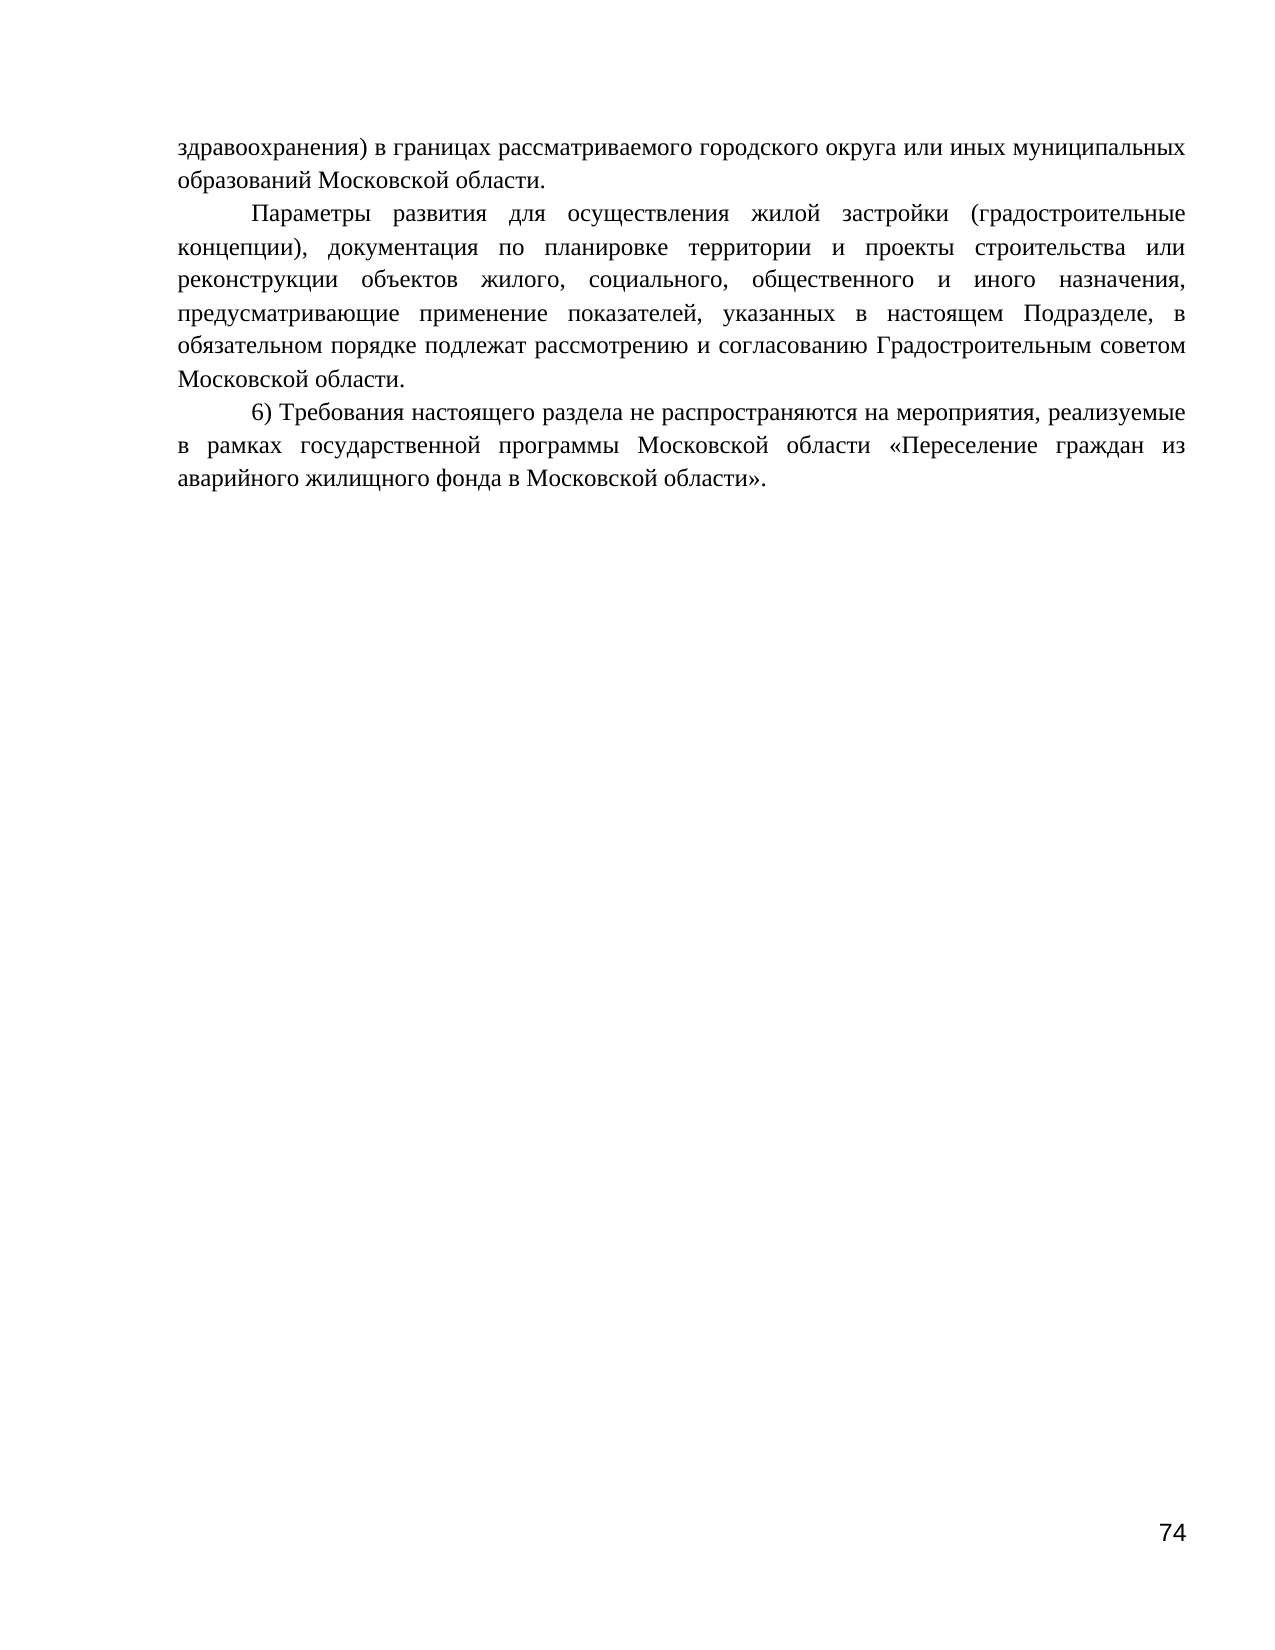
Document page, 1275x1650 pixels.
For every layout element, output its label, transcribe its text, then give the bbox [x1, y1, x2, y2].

text 6) Требования настоящего раздела не распространяются на мероприятия, реализуемые в рамках государственной программы Московской области «Переселение граждан из аварийного жилищного фонда в Московской области». [177, 397, 1186, 491]
text Параметры развития для осуществления жилой застройки (градостроительные концепции), документация по планировке территории и проекты строительства или реконструкции объектов жилого, социального, общественного и иного назначения, предусматривающие применение показателей, указанных в настоящем Подразделе, в обязательном порядке подлежат рассмотрению и согласованию Градостроительным советом Московской области. [177, 198, 1186, 392]
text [177, 132, 1186, 194]
